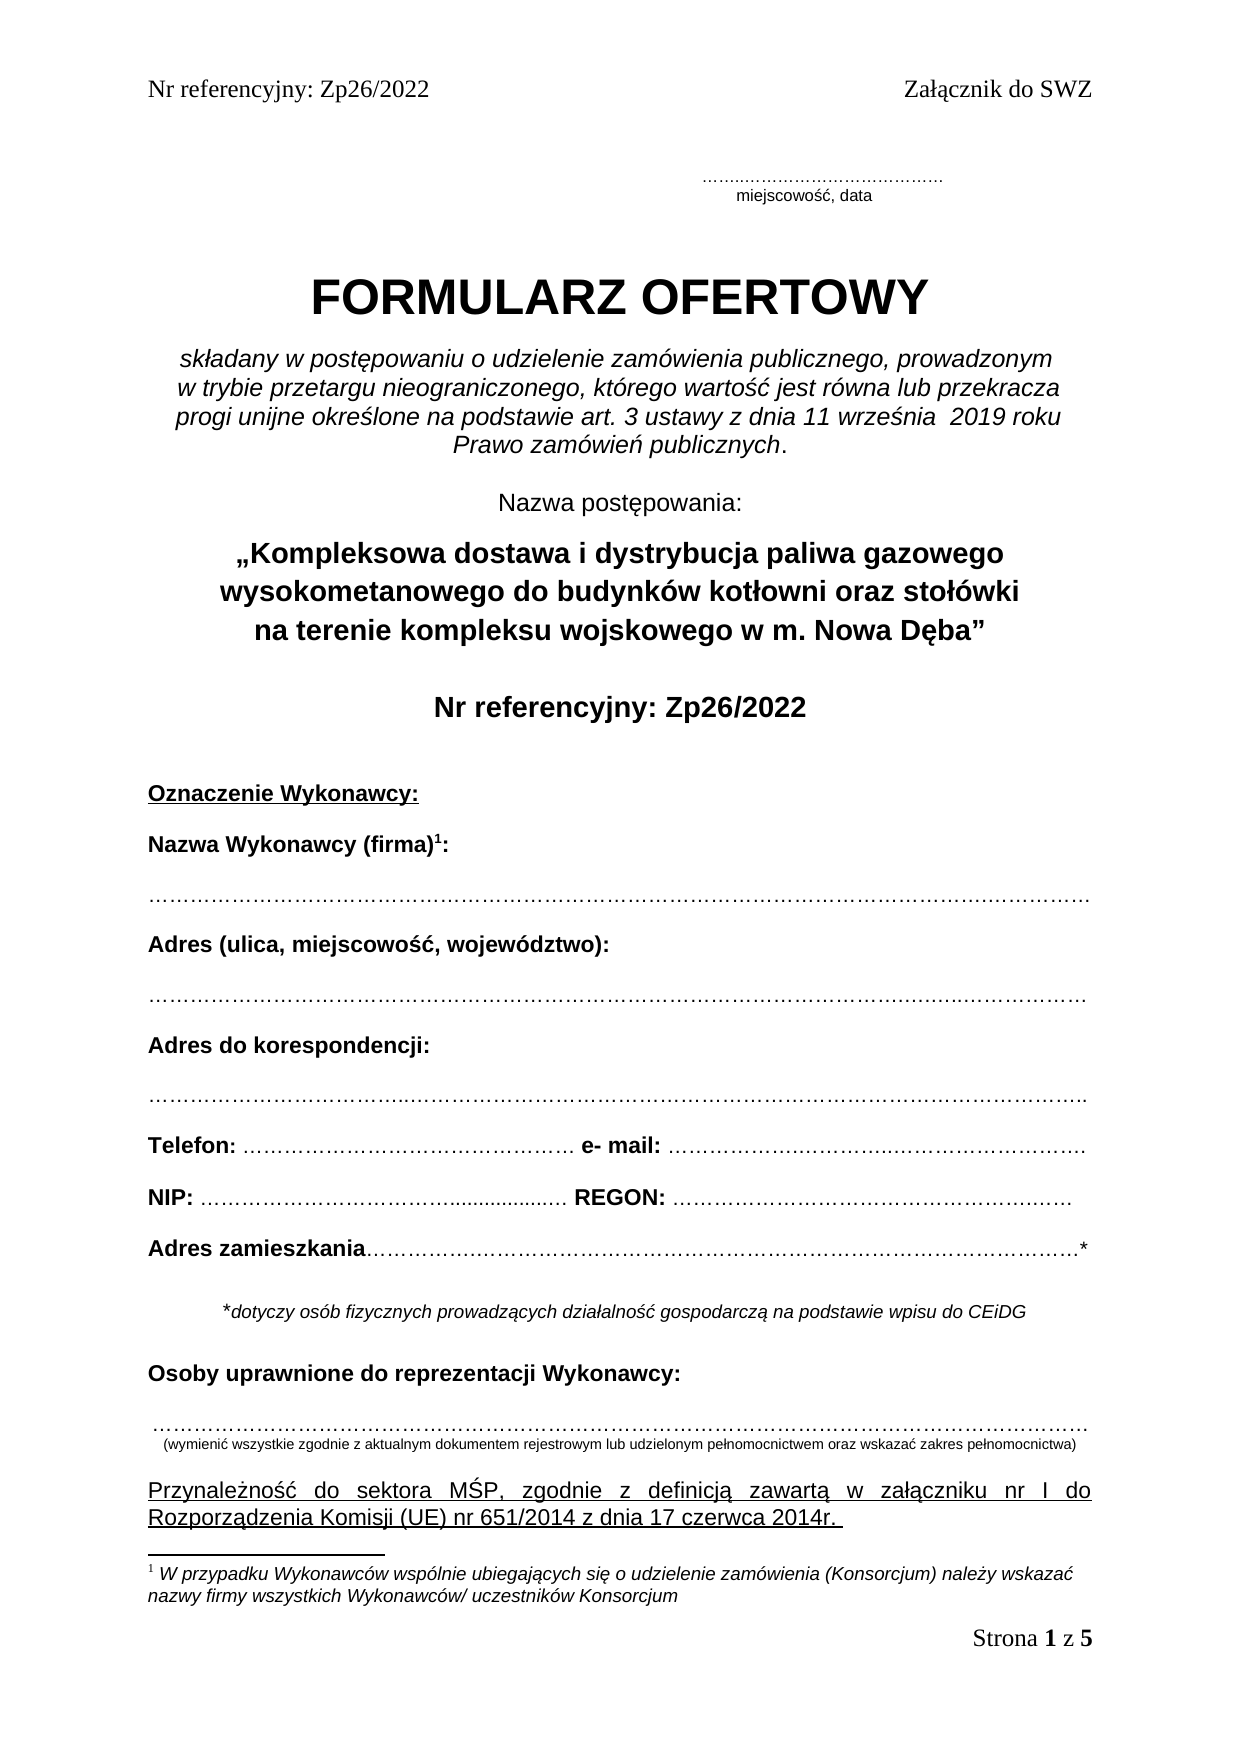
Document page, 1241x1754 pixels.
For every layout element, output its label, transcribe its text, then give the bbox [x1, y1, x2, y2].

text NIP: ……………………………….................… REGON: …………………………………………….…… [148, 1183, 1093, 1210]
text Nazwa postępowania: [148, 488, 1093, 517]
text Osoby uprawnione do reprezentacji Wykonawcy: [148, 1360, 1093, 1387]
text ………………………………..…………………………………………………………………………………….. [148, 1083, 1093, 1107]
text Adres do korespondencji: [148, 1032, 1093, 1058]
text ………………………………………………………………………………………………………….…………… [148, 882, 1093, 906]
text *dotyczy osób fizycznych prowadzących działalność gospodarczą na podstawie wpisu do CEiDG [223, 1299, 1093, 1323]
text FORMULARZ OFERTOWY [148, 267, 1093, 325]
text na terenie kompleksu wojskowego w m. Nowa Dęba” [148, 613, 1093, 646]
text Nr referencyjny: Zp26/2022 [148, 690, 1093, 723]
text ……………………………………………………………………………………………….….…..……………… [148, 983, 1093, 1007]
text miejscowość, data [148, 186, 1093, 205]
text Nazwa Wykonawcy (firma): [148, 831, 1093, 857]
text Adres (ulica, miejscowość, województwo): [148, 931, 1093, 958]
text Adres zamieszkania…………….……………………………………………………………………………* [148, 1235, 1093, 1261]
text Oznaczenie Wykonawcy: [148, 780, 1093, 806]
text „Kompleksowa dostawa i dystrybucja paliwa gazowego wysokometanowego do budynków kotłowni oraz stołówki [148, 536, 1093, 608]
text ……..……………………………… [148, 167, 1093, 186]
text Przynależność do sektora MŚP, zgodnie z definicją zawartą w załączniku nr I do Rozporządzenia Komisji (UE) nr 651/2014 z dnia 17 czerwca 2014r. [148, 1477, 1093, 1530]
text Telefon: ………………………………………… e- mail: ……………….…………..………………………. [148, 1132, 1093, 1158]
text składany w postępowaniu o udzielenie zamówienia publicznego, prowadzonym w trybie przetargu nieograniczonego, którego wartość jest równa lub przekracza progi unijne określone na podstawie art. 3 ustawy z dnia 11 września 2019 roku Prawo zamówień publicznych. [148, 344, 1093, 459]
text ……………………………………………………………………………………………………………………… (wymienić wszystkie zgodnie z aktualnym dokumentem rejestrowym lub udzielonym pełnomocnictwem oraz wskazać zakres pełnomocnictwa) [148, 1412, 1093, 1452]
